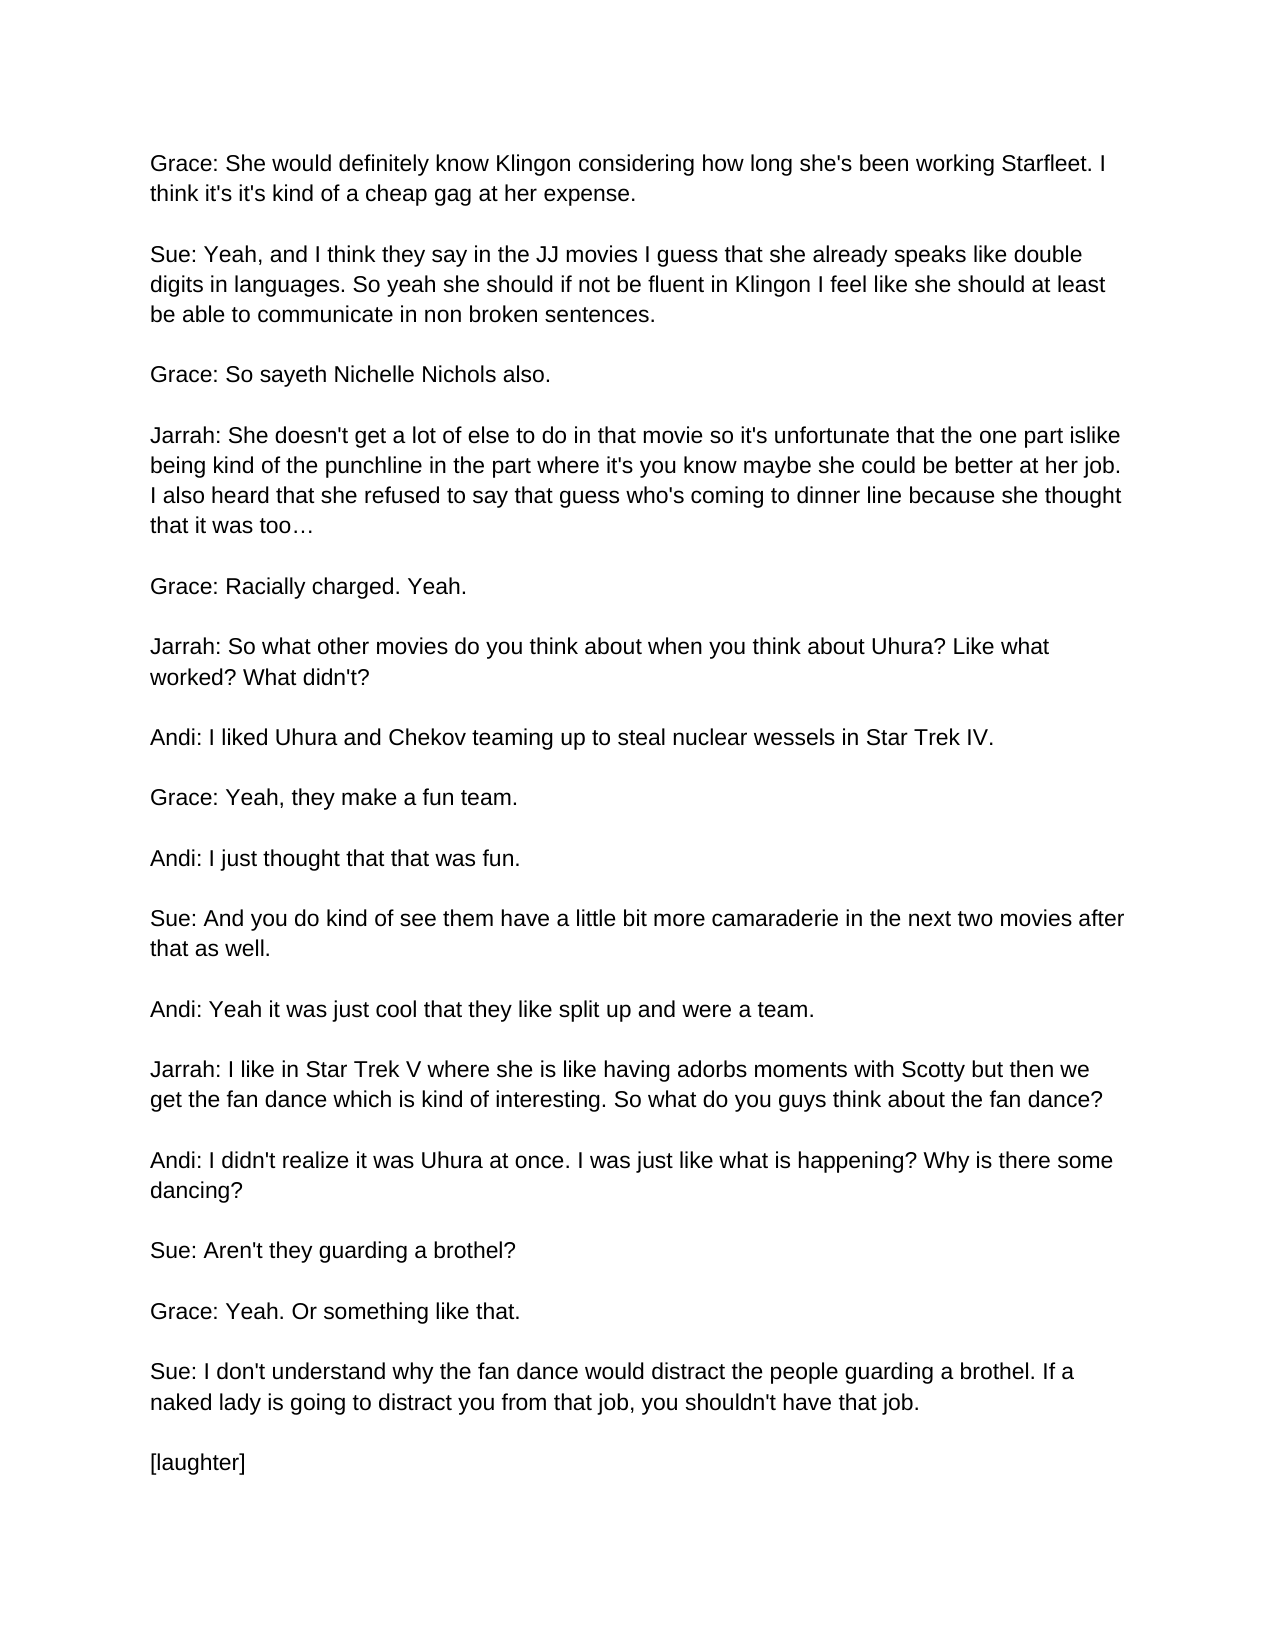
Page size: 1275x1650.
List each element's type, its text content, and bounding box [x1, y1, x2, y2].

text Grace: So sayeth Nichelle Nichols also. [150, 361, 1125, 388]
text Grace: Racially charged. Yeah. [150, 573, 1125, 599]
text Andi: I didn't realize it was Uhura at once. I was just like what is happening? Why is there some dancing? [150, 1147, 1125, 1203]
text Sue: Aren't they guarding a brothel? [150, 1237, 1125, 1264]
text Andi: Yeah it was just cool that they like split up and were a team. [150, 996, 1125, 1022]
text Grace: She would definitely know Klingon considering how long she's been working Starfleet. I think it's it's kind of a cheap gag at her expense. [150, 150, 1125, 207]
text Grace: Yeah. Or something like that. [150, 1298, 1125, 1324]
text Jarrah: She doesn't get a lot of else to do in that movie so it's unfortunate that the one part islike being kind of the punchline in the part where it's you know maybe she could be better at her job. I also heard that she refused to say that guess who's coming to dinner line because she thought that it was too… [150, 422, 1125, 539]
text Jarrah: So what other movies do you think about when you think about Uhura? Like what worked? What didn't? [150, 633, 1125, 690]
text Andi: I liked Uhura and Chekov teaming up to steal nuclear wessels in Star Trek IV. [150, 724, 1125, 750]
text Sue: And you do kind of see them have a little bit more camaraderie in the next two movies after that as well. [150, 905, 1125, 962]
text Sue: Yeah, and I think they say in the JJ movies I guess that she already speaks like double digits in languages. So yeah she should if not be fluent in Klingon I feel like she should at least be able to communicate in non broken sentences. [150, 241, 1125, 327]
text Grace: Yeah, they make a fun team. [150, 784, 1125, 811]
text Andi: I just thought that that was fun. [150, 845, 1125, 871]
text Jarrah: I like in Star Trek V where she is like having adorbs moments with Scotty but then we get the fan dance which is kind of interesting. So what do you guys think about the fan dance? [150, 1056, 1125, 1113]
text Sue: I don't understand why the fan dance would distract the people guarding a brothel. If a naked lady is going to distract you from that job, you shouldn't have that job. [150, 1358, 1125, 1415]
text [laughter] [150, 1449, 1125, 1475]
